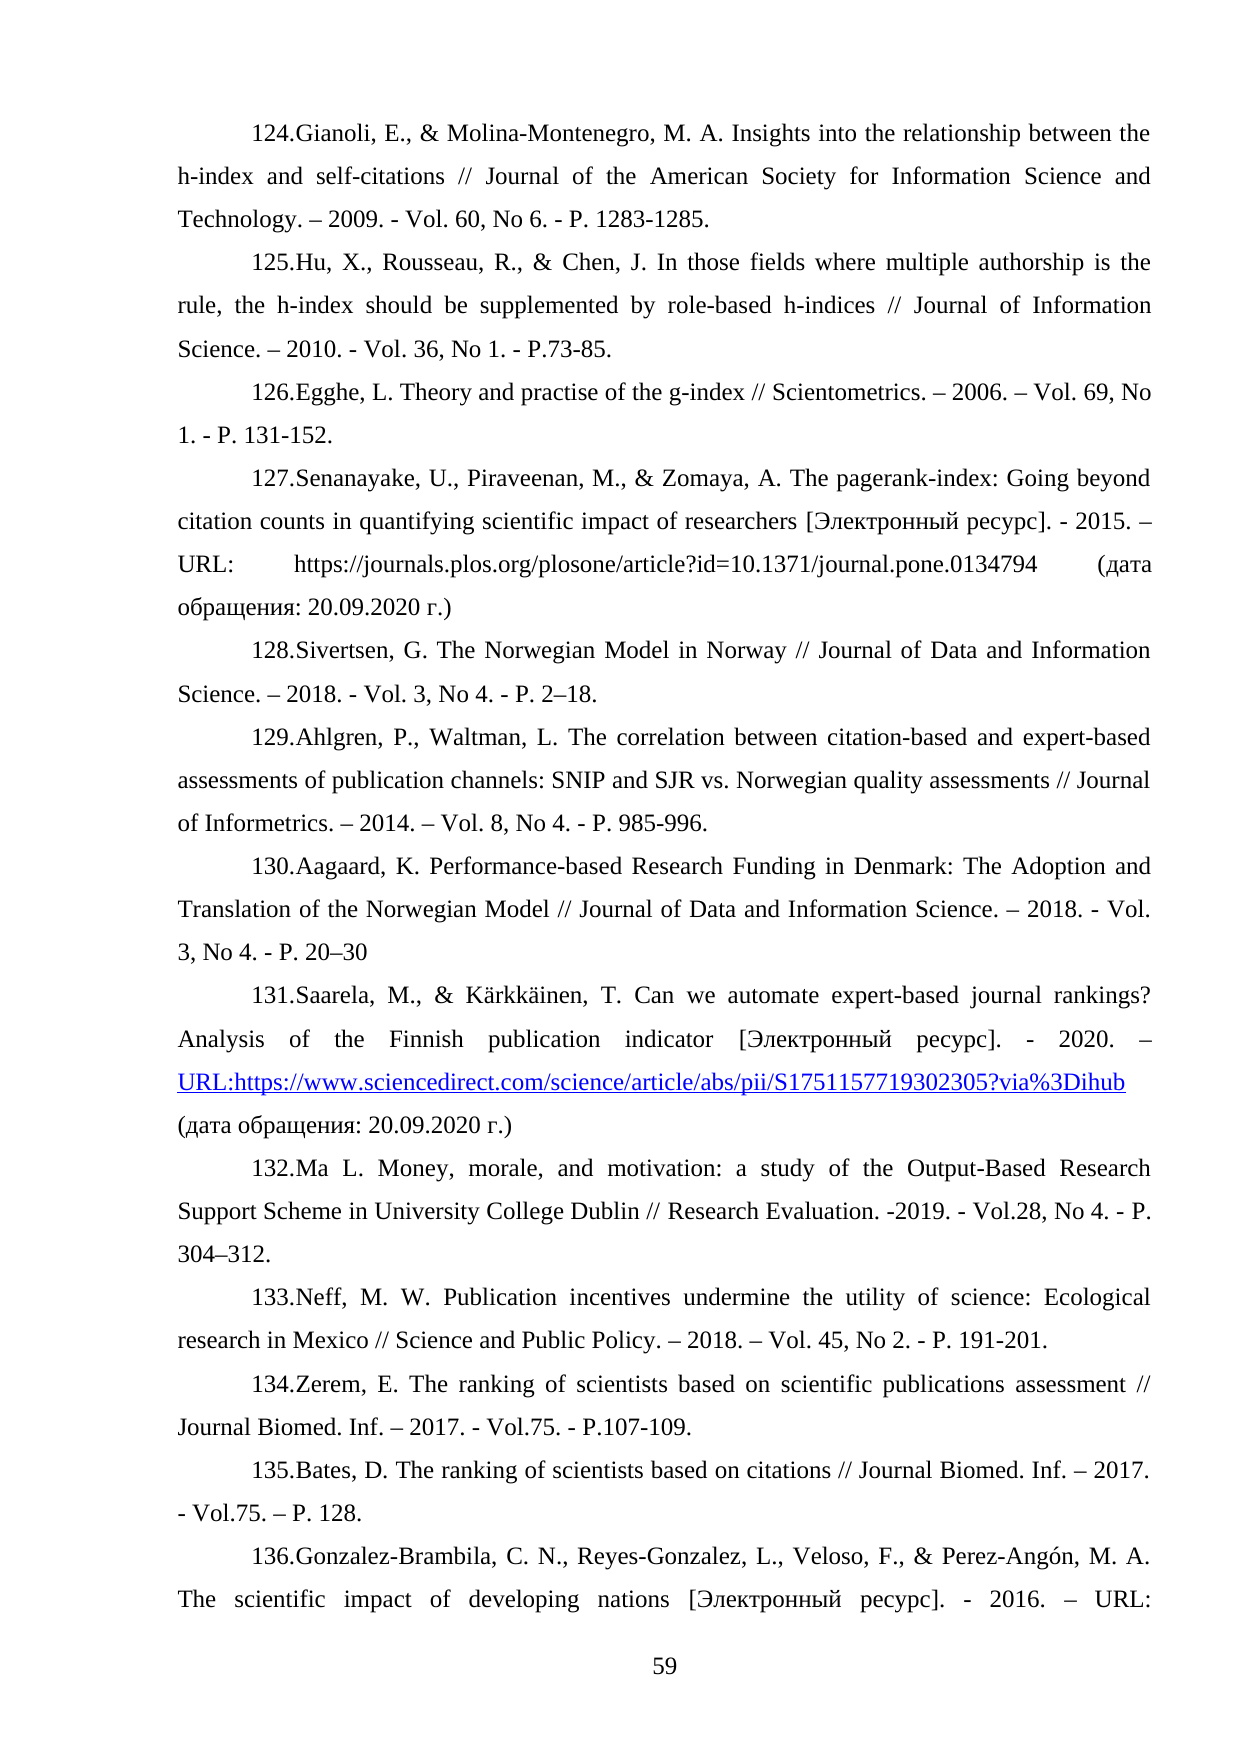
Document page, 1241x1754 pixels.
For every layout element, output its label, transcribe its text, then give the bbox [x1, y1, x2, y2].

list Aagaard, K. Performance-based Research Funding in Denmark: The Adoption and Translation of the Norwegian Model // Journal of Data and Information Science. – 2018. - Vol. 3, No 4. - Р. 20–30 [177, 851, 1152, 966]
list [177, 1541, 1152, 1613]
list Bates, D. The ranking of scientists based on citations // Journal Biomed. Inf. – 2017. - Vol.75. – Р. 128. [177, 1455, 1152, 1527]
list Senanayake, U., Piraveenan, M., & Zomaya, A. The pagerank-index: Going beyond citation counts in quantifying scientific impact of researchers [Электронный ресурс]. - 2015. – URL: https://journals.plos.org/plosone/article?id=10.1371/journal.pone.0134794 (дата обращения: 20.09.2020 г.) [177, 463, 1152, 621]
list Neff, M. W. Publication incentives undermine the utility of science: Ecological research in Mexico // Science and Public Policy. – 2018. – Vol. 45, No 2. - P. 191-201. [177, 1282, 1152, 1354]
list Hu, X., Rousseau, R., & Chen, J. In those fields where multiple authorship is the rule, the h-index should be supplemented by role-based h-indices // Journal of Information Science. – 2010. - Vol. 36, No 1. - Р.73-85. [177, 247, 1152, 362]
list Sivertsen, G. The Norwegian Model in Norway // Journal of Data and Information Science. – 2018. - Vol. 3, No 4. - Р. 2–18. [177, 636, 1152, 707]
list Zerem, E. The ranking of scientists based on scientific publications assessment // Journal Biomed. Inf. – 2017. - Vol.75. - Р.107-109. [177, 1369, 1152, 1441]
list Gianoli, E., & Molina-Montenegro, M. A. Insights into the relationship between the h-index and self-citations // Journal of the American Society for Information Science and Technology. – 2009. - Vol. 60, No 6. - Р. 1283-1285. [177, 118, 1152, 233]
list Egghe, L. Theory and practise of the g-index // Scientometrics. – 2006. – Vol. 69, No 1. - Р. 131-152. [177, 377, 1152, 449]
list Saarela, M., & Kärkkäinen, T. Can we automate expert-based journal rankings? Analysis of the Finnish publication indicator [Электронный ресурс]. - 2020. – URL:https://www.sciencedirect.com/science/article/abs/pii/S1751157719302305?via%3Dihub (дата обращения: 20.09.2020 г.) [177, 981, 1152, 1139]
list Ma L. Money, morale, and motivation: a study of the Output-Based Research Support Scheme in University College Dublin // Research Evaluation. -2019. - Vol.28, No 4. - Р. 304–312. [177, 1153, 1152, 1268]
list Ahlgren, P., Waltman, L. The correlation between citation-based and expert-based assessments of publication channels: SNIP and SJR vs. Norwegian quality assessments // Journal of Informetrics. – 2014. – Vol. 8, No 4. - Р. 985-996. [177, 722, 1152, 837]
